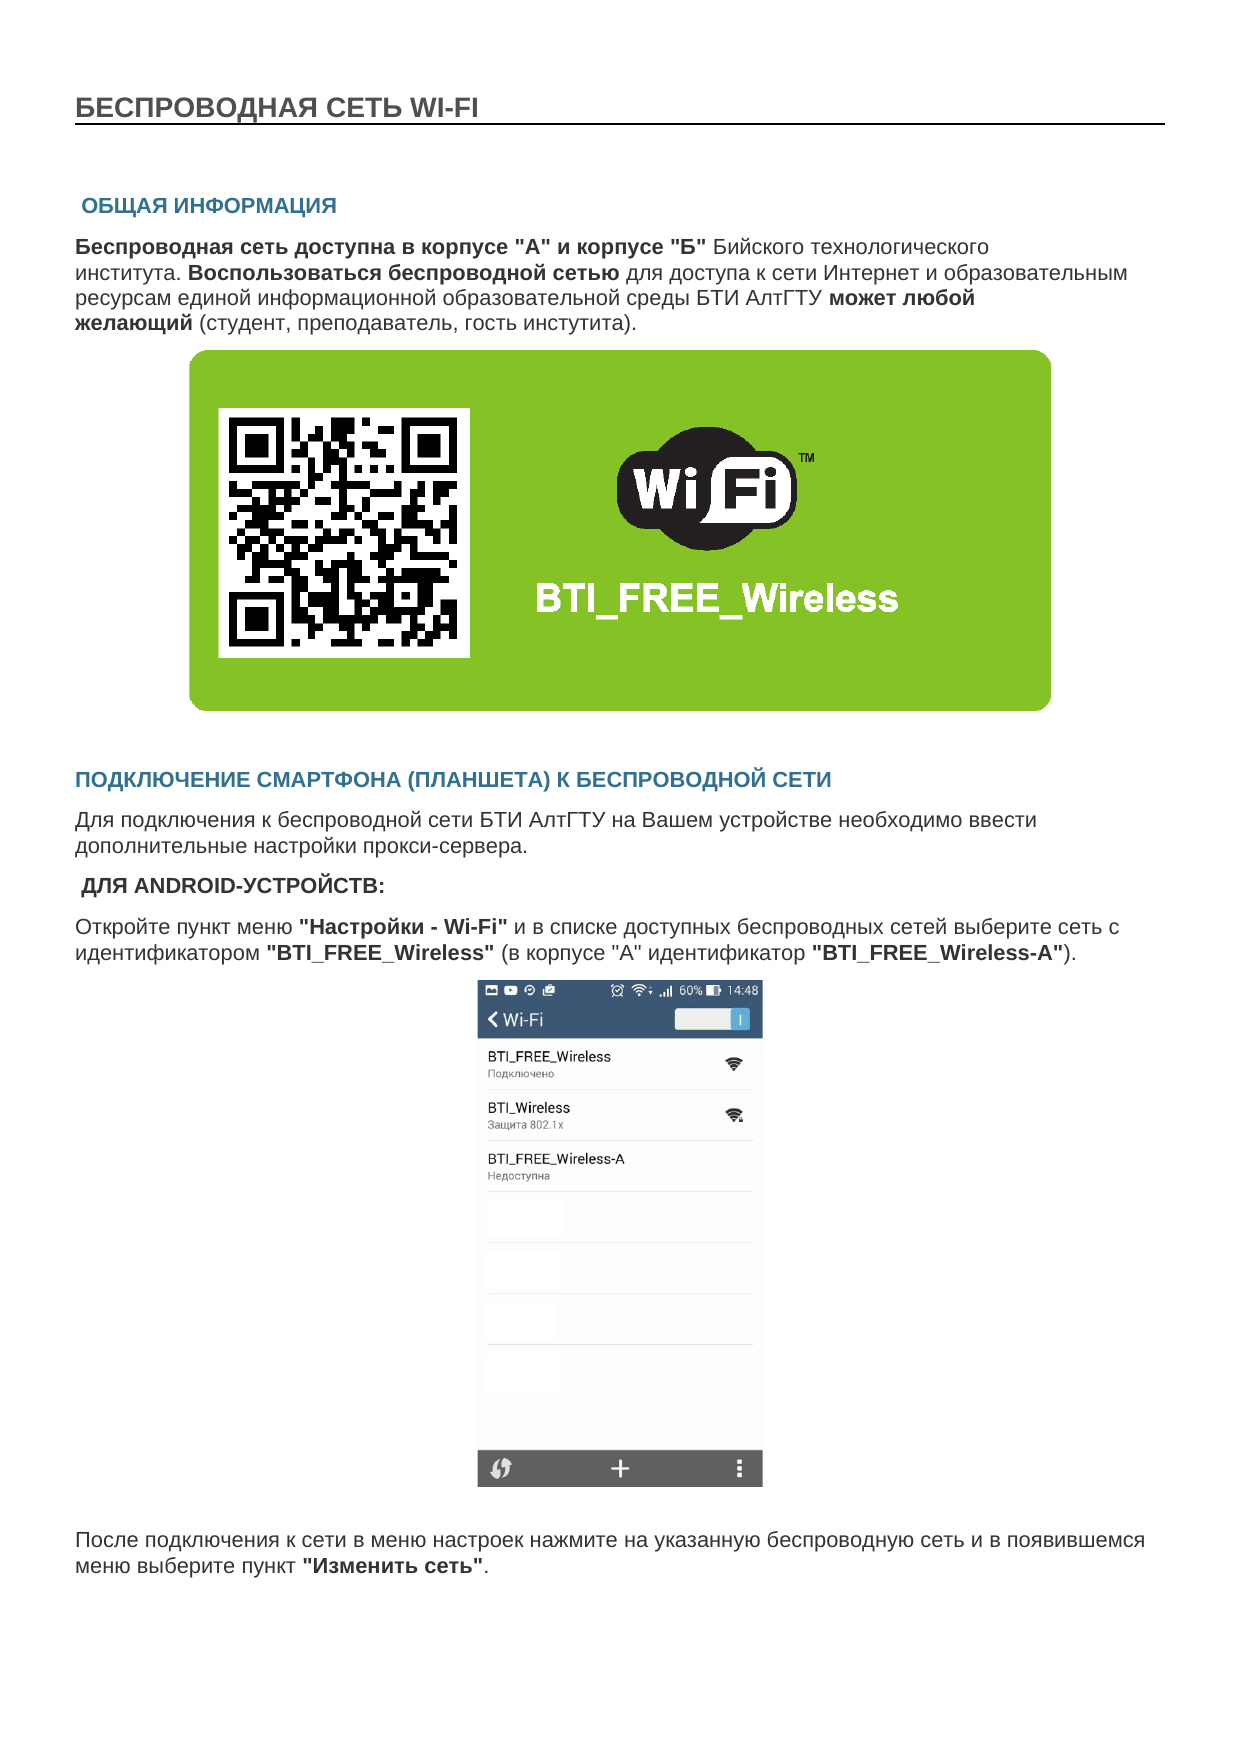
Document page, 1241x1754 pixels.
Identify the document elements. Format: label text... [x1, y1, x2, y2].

text ДЛЯ ANDROID-УСТРОЙСТВ: [75, 873, 1165, 899]
picture [189, 350, 1051, 711]
text После подключения к сети в меню настроек нажмите на указанную беспроводную сеть и в появившемся меню выберите пункт "Изменить сеть". [75, 1502, 1165, 1578]
text ОБЩАЯ ИНФОРМАЦИЯ [75, 193, 1165, 219]
text Для подключения к беспроводной сети БТИ АлтГТУ на Вашем устройстве необходимо ввести дополнительные настройки прокси-сервера. [75, 807, 1165, 858]
text ПОДКЛЮЧЕНИЕ СМАРТФОНА (ПЛАНШЕТА) К БЕСПРОВОДНОЙ СЕТИ [75, 767, 1165, 792]
text Откройте пункт меню "Настройки - Wi-Fi" и в списке доступных беспроводных сетей выберите сеть с идентификатором "BTI_FREE_Wireless" (в корпусе "А" идентификатор "BTI_FREE_Wireless-A"). [75, 914, 1165, 965]
text БЕСПРОВОДНАЯ СЕТЬ WI-FI [75, 91, 1165, 123]
picture [477, 980, 763, 1487]
text Беспроводная сеть доступна в корпусе "А" и корпусе "Б" Бийского технологического института. Воспользоваться беспроводной сетью для доступа к сети Интернет и образовательным ресурсам единой информационной образовательной среды БТИ АлтГТУ может любой желающий (студент, преподаватель, гость инстутита). [75, 234, 1165, 335]
